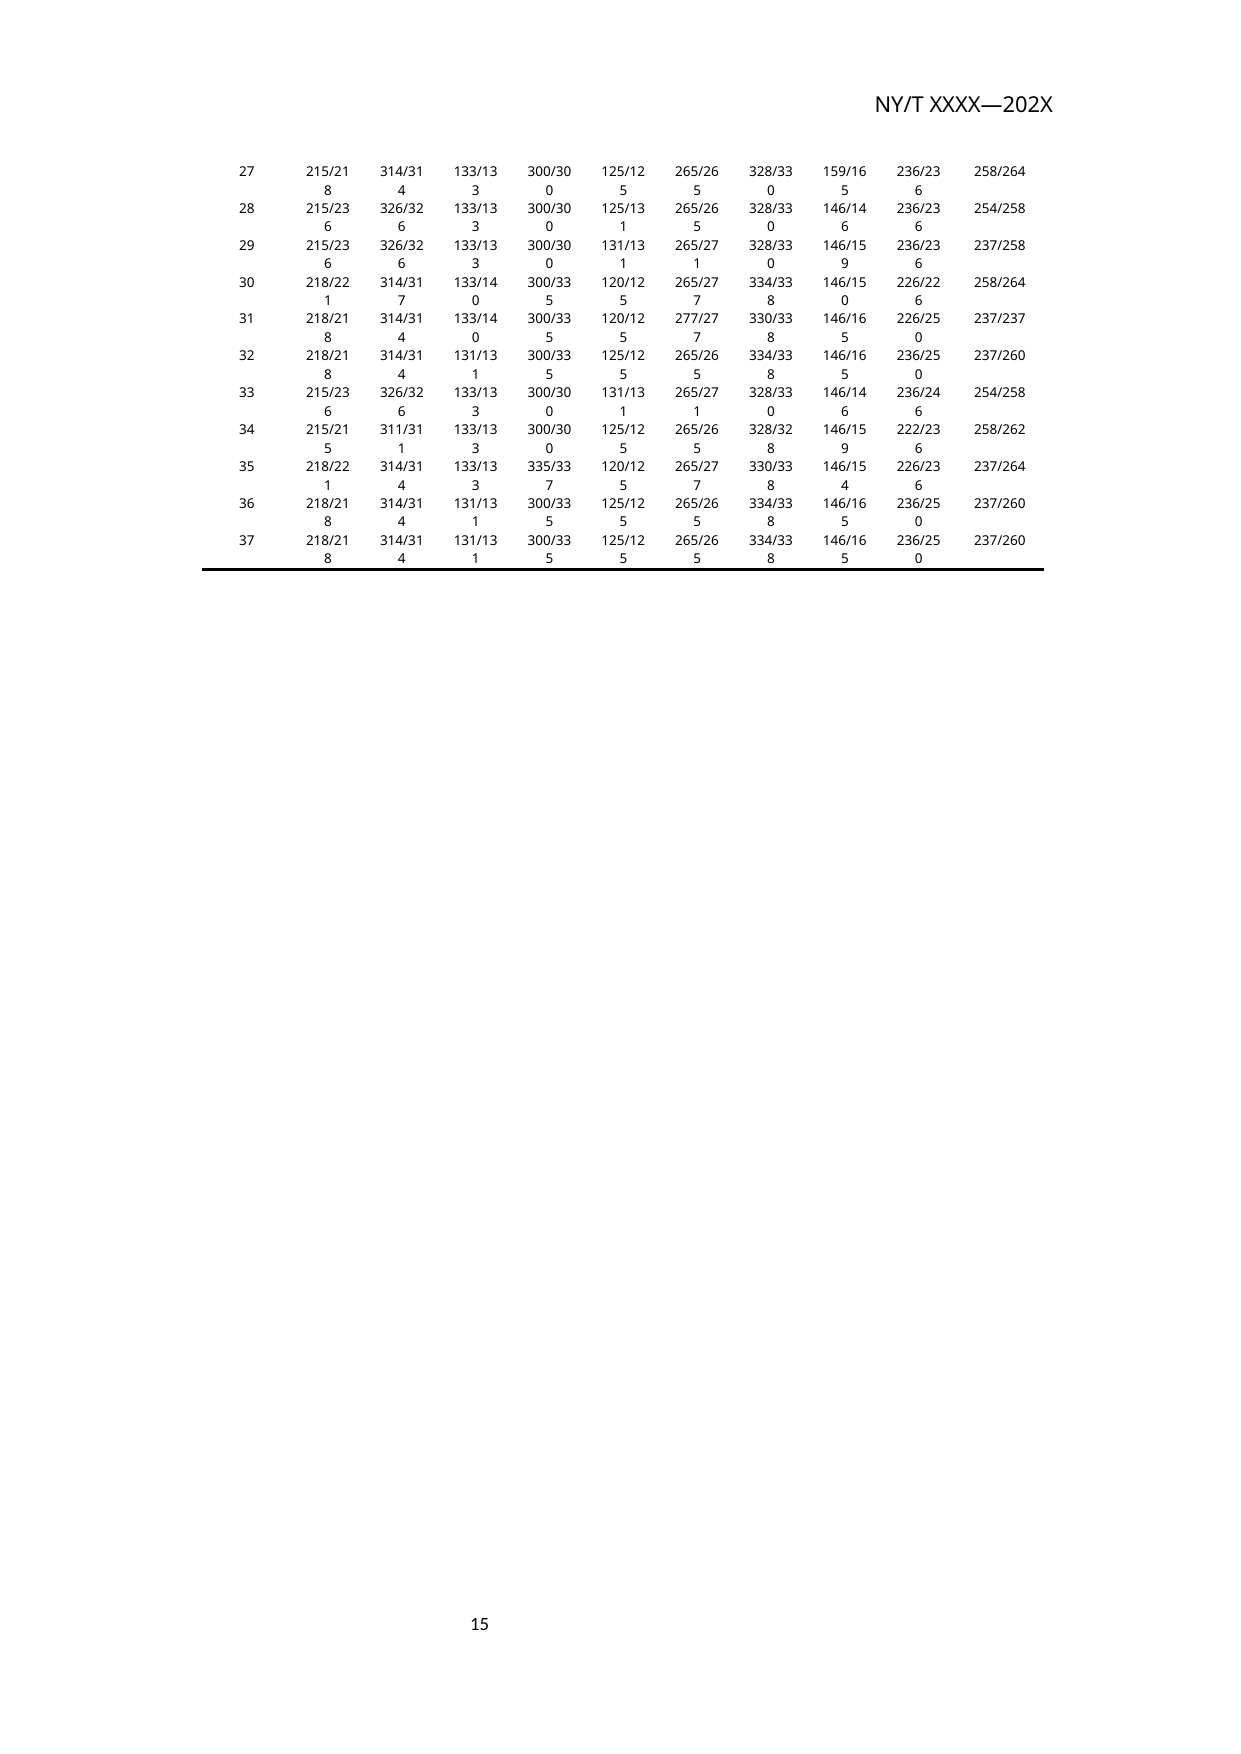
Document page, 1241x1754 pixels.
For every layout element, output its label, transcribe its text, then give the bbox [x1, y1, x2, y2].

table_cell 215/218 [291, 162, 364, 199]
table_cell 131/131 [439, 494, 512, 531]
table_cell 146/154 [808, 457, 882, 494]
table_cell 314/314 [365, 457, 438, 494]
table_cell 146/146 [808, 199, 882, 236]
table_cell 236/236 [882, 162, 955, 199]
table_cell 330/338 [734, 457, 808, 494]
table_cell 29 [202, 236, 291, 273]
table_cell 314/317 [365, 273, 438, 309]
table_cell 236/236 [882, 199, 955, 236]
table_cell 265/265 [660, 420, 734, 457]
table_cell 146/159 [808, 236, 882, 273]
table_cell 28 [202, 199, 291, 236]
table_cell 125/125 [586, 531, 660, 568]
table_cell 159/165 [808, 162, 882, 199]
table_cell 328/330 [734, 383, 808, 420]
table_cell 265/265 [660, 346, 734, 383]
table_cell 328/328 [734, 420, 808, 457]
table_cell 218/218 [291, 494, 364, 531]
table_cell 218/218 [291, 310, 364, 346]
table_cell 314/314 [365, 310, 438, 346]
table_cell 125/131 [586, 199, 660, 236]
table_cell 215/236 [291, 383, 364, 420]
table_cell 311/311 [365, 420, 438, 457]
table_cell 300/300 [512, 162, 586, 199]
table_cell 314/314 [365, 531, 438, 568]
table_cell 326/326 [365, 199, 438, 236]
table_cell 300/335 [512, 346, 586, 383]
table_cell 328/330 [734, 236, 808, 273]
table_cell 265/265 [660, 162, 734, 199]
table_cell 120/125 [586, 273, 660, 309]
table_cell 215/236 [291, 199, 364, 236]
table_cell 133/133 [439, 199, 512, 236]
table_cell 146/146 [808, 383, 882, 420]
table_cell 218/221 [291, 273, 364, 309]
table_cell 237/260 [955, 346, 1044, 383]
table_cell 265/265 [660, 494, 734, 531]
table_cell 265/277 [660, 457, 734, 494]
table_cell 335/337 [512, 457, 586, 494]
table_cell 236/250 [882, 494, 955, 531]
table_cell 237/237 [955, 310, 1044, 346]
table_cell 265/271 [660, 236, 734, 273]
table_cell 218/221 [291, 457, 364, 494]
table_cell 226/226 [882, 273, 955, 309]
table_cell 237/258 [955, 236, 1044, 273]
table_cell 131/131 [439, 531, 512, 568]
table_cell 125/125 [586, 494, 660, 531]
table_cell 300/300 [512, 383, 586, 420]
table_cell 300/335 [512, 494, 586, 531]
table_cell 33 [202, 383, 291, 420]
table_cell 133/133 [439, 420, 512, 457]
table_cell 300/335 [512, 310, 586, 346]
table_cell 226/236 [882, 457, 955, 494]
table_cell 326/326 [365, 383, 438, 420]
table_cell 326/326 [365, 236, 438, 273]
table_cell 133/140 [439, 310, 512, 346]
table_cell 218/218 [291, 531, 364, 568]
table_cell 218/218 [291, 346, 364, 383]
table_cell 133/133 [439, 236, 512, 273]
table_cell 31 [202, 310, 291, 346]
table_cell 330/338 [734, 310, 808, 346]
table_cell 236/236 [882, 236, 955, 273]
table_cell 258/262 [955, 420, 1044, 457]
table_cell 334/338 [734, 531, 808, 568]
table_cell 237/260 [955, 494, 1044, 531]
table_cell 265/265 [660, 531, 734, 568]
table_cell 236/250 [882, 531, 955, 568]
table_cell 131/131 [586, 236, 660, 273]
table_cell 133/133 [439, 457, 512, 494]
table_cell 265/265 [660, 199, 734, 236]
table_cell 146/165 [808, 346, 882, 383]
table_cell 226/250 [882, 310, 955, 346]
table_cell 300/300 [512, 199, 586, 236]
table_cell 27 [202, 162, 291, 199]
table_cell 125/125 [586, 162, 660, 199]
table_cell 300/335 [512, 531, 586, 568]
table_cell 133/140 [439, 273, 512, 309]
table_cell 254/258 [955, 199, 1044, 236]
table_cell 328/330 [734, 199, 808, 236]
table_cell 146/165 [808, 531, 882, 568]
table_cell 237/264 [955, 457, 1044, 494]
table_cell 146/165 [808, 494, 882, 531]
table_cell 35 [202, 457, 291, 494]
table_cell 36 [202, 494, 291, 531]
table_cell 215/236 [291, 236, 364, 273]
table_cell 334/338 [734, 273, 808, 309]
table_cell 300/335 [512, 273, 586, 309]
table_cell 125/125 [586, 346, 660, 383]
table_cell 300/300 [512, 420, 586, 457]
table_cell 236/246 [882, 383, 955, 420]
table_cell 334/338 [734, 494, 808, 531]
table_cell 133/133 [439, 383, 512, 420]
table_cell 258/264 [955, 162, 1044, 199]
table_cell 254/258 [955, 383, 1044, 420]
table_cell 265/277 [660, 273, 734, 309]
table_cell 146/159 [808, 420, 882, 457]
table_cell 146/165 [808, 310, 882, 346]
table_cell 300/300 [512, 236, 586, 273]
table_cell 120/125 [586, 457, 660, 494]
table_cell 314/314 [365, 494, 438, 531]
table_cell 265/271 [660, 383, 734, 420]
table_cell 222/236 [882, 420, 955, 457]
table_cell 277/277 [660, 310, 734, 346]
table_cell 34 [202, 420, 291, 457]
table_cell 125/125 [586, 420, 660, 457]
table_cell 131/131 [586, 383, 660, 420]
table_cell 215/215 [291, 420, 364, 457]
table_cell 237/260 [955, 531, 1044, 568]
table_cell 37 [202, 531, 291, 568]
table_cell 328/330 [734, 162, 808, 199]
table_cell 131/131 [439, 346, 512, 383]
table_cell 314/314 [365, 162, 438, 199]
table_cell 133/133 [439, 162, 512, 199]
table_cell 314/314 [365, 346, 438, 383]
table_cell 334/338 [734, 346, 808, 383]
table_cell 120/125 [586, 310, 660, 346]
table_cell 32 [202, 346, 291, 383]
table_cell 258/264 [955, 273, 1044, 309]
table_cell 30 [202, 273, 291, 309]
table_cell 146/150 [808, 273, 882, 309]
table_cell 236/250 [882, 346, 955, 383]
